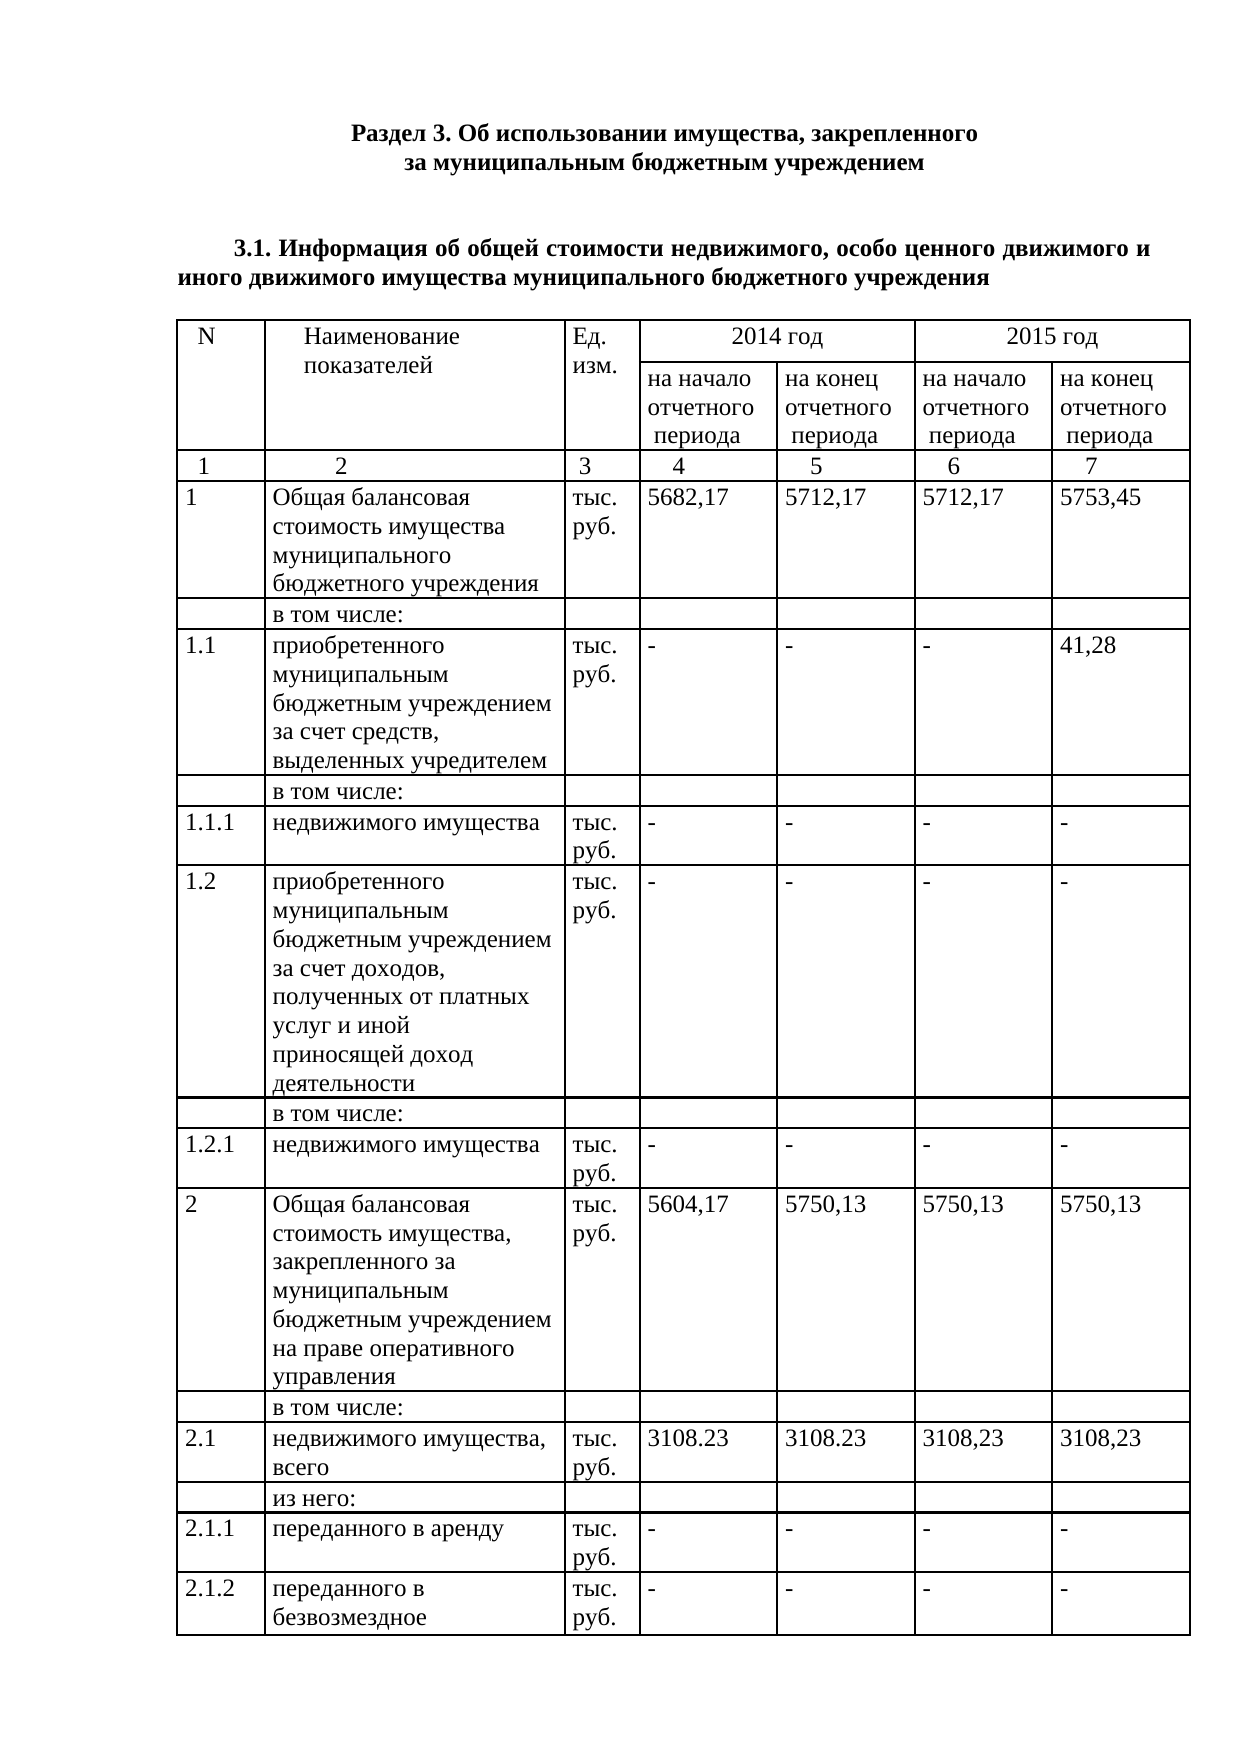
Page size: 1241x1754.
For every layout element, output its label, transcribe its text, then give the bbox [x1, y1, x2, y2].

table_cell в том числе: [266, 776, 564, 805]
table_cell на конец отчетного периода [1053, 363, 1189, 449]
table_cell 5 [778, 451, 914, 480]
table_cell 1 [178, 482, 264, 597]
table_cell 2.1 [178, 1423, 264, 1481]
table_cell [566, 599, 639, 628]
table_cell [566, 776, 639, 805]
table_cell [1053, 776, 1189, 805]
table_cell на конец отчетного периода [778, 363, 914, 449]
table_cell [778, 1483, 914, 1511]
table_cell [641, 1483, 776, 1511]
table_cell 3108,23 [1053, 1423, 1189, 1481]
table_cell 1.1.1 [178, 807, 264, 864]
table_cell [178, 599, 264, 628]
table_cell [916, 1483, 1051, 1511]
table_cell тыс. руб. [566, 482, 639, 597]
table_cell - [1053, 807, 1189, 864]
table_cell [178, 1483, 264, 1511]
table_header Наименование показателей [266, 321, 564, 449]
table_cell - [1053, 866, 1189, 1096]
table_cell [566, 1099, 639, 1127]
table_header 2014 год [641, 321, 914, 361]
table_cell 5750,13 [778, 1189, 914, 1390]
table_cell [178, 1099, 264, 1127]
table_cell - [916, 807, 1051, 864]
table_cell 2 [266, 451, 564, 480]
table_cell тыс. руб. [566, 1189, 639, 1390]
table_cell [641, 599, 776, 628]
table_cell Общая балансовая стоимость имущества муниципального бюджетного учреждения [266, 482, 564, 597]
table_cell [566, 1392, 639, 1421]
table_cell [566, 1483, 639, 1511]
table_cell недвижимого имущества, всего [266, 1423, 564, 1481]
table_cell [178, 776, 264, 805]
table_cell 3108,23 [916, 1423, 1051, 1481]
table_cell - [778, 866, 914, 1096]
table_cell - [778, 807, 914, 864]
table_cell 3108.23 [778, 1423, 914, 1481]
table_cell - [916, 1129, 1051, 1187]
table_cell [778, 1392, 914, 1421]
table_cell 5682,17 [641, 482, 776, 597]
table_cell [1053, 599, 1189, 628]
table_cell 2.1.2 [178, 1573, 264, 1633]
table_cell - [641, 866, 776, 1096]
table_cell 5753,45 [1053, 482, 1189, 597]
table_cell - [916, 1514, 1051, 1571]
table_cell - [641, 1129, 776, 1187]
table_cell - [916, 630, 1051, 774]
table_cell [641, 1392, 776, 1421]
table_cell [1053, 1392, 1189, 1421]
table_header Ед. изм. [566, 321, 639, 449]
table_cell недвижимого имущества [266, 807, 564, 864]
table_cell - [1053, 1514, 1189, 1571]
table_cell 5604,17 [641, 1189, 776, 1390]
table_cell - [641, 1573, 776, 1633]
table_header N [178, 321, 264, 449]
table_cell тыс. руб. [566, 1423, 639, 1481]
table_cell 2 [178, 1189, 264, 1390]
text 3.1. Информация об общей стоимости недвижимого, особо ценного движимого и иного движимого имущества муниципального бюджетного учреждения [177, 233, 1152, 291]
table_cell 7 [1053, 451, 1189, 480]
table_cell 5750,13 [1053, 1189, 1189, 1390]
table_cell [266, 1573, 564, 1633]
table_cell - [1053, 1129, 1189, 1187]
table_cell [1053, 1099, 1189, 1127]
table_cell тыс. руб. [566, 1573, 639, 1633]
table_cell [778, 776, 914, 805]
table_cell [916, 776, 1051, 805]
table_cell - [778, 1129, 914, 1187]
table_cell 5750,13 [916, 1189, 1051, 1390]
table_cell приобретенного муниципальным бюджетным учреждением за счет средств, выделенных учредителем [266, 630, 564, 774]
table_cell тыс. руб. [566, 630, 639, 774]
table_cell - [778, 630, 914, 774]
table_cell [916, 1392, 1051, 1421]
table_cell 3108.23 [641, 1423, 776, 1481]
table_cell - [641, 630, 776, 774]
table_cell тыс. руб. [566, 1514, 639, 1571]
table_cell приобретенного муниципальным бюджетным учреждением за счет доходов, полученных от платных услуг и иной приносящей доход деятельности [266, 866, 564, 1096]
table_cell на начало отчетного периода [916, 363, 1051, 449]
table_cell - [916, 866, 1051, 1096]
table_cell тыс. руб. [566, 1129, 639, 1187]
table_cell 5712,17 [916, 482, 1051, 597]
table_cell 1.2 [178, 866, 264, 1096]
table_cell 1 [178, 451, 264, 480]
table_cell на начало отчетного периода [641, 363, 776, 449]
table_cell - [1053, 1573, 1189, 1633]
table_cell 3 [566, 451, 639, 480]
table_cell 1.2.1 [178, 1129, 264, 1187]
table_cell - [641, 1514, 776, 1571]
table_cell тыс. руб. [566, 866, 639, 1096]
table_cell - [778, 1514, 914, 1571]
table_cell из него: [266, 1483, 564, 1511]
text за муниципальным бюджетным учреждением [177, 147, 1152, 176]
table_cell 2.1.1 [178, 1514, 264, 1571]
table_cell [916, 599, 1051, 628]
table_header 2015 год [916, 321, 1189, 361]
table_cell в том числе: [266, 599, 564, 628]
table_cell [916, 1099, 1051, 1127]
table_cell 41,28 [1053, 630, 1189, 774]
table_cell [778, 599, 914, 628]
table_cell в том числе: [266, 1099, 564, 1127]
table_cell 1.1 [178, 630, 264, 774]
table_cell [178, 1392, 264, 1421]
table_cell недвижимого имущества [266, 1129, 564, 1187]
table_cell - [778, 1573, 914, 1633]
table_cell тыс. руб. [566, 807, 639, 864]
table_cell Общая балансовая стоимость имущества, закрепленного за муниципальным бюджетным учреждением на праве оперативного управления [266, 1189, 564, 1390]
table_cell 6 [916, 451, 1051, 480]
table_cell 4 [641, 451, 776, 480]
table_cell - [916, 1573, 1051, 1633]
text Раздел 3. Об использовании имущества, закрепленного [177, 118, 1152, 147]
table_cell 5712,17 [778, 482, 914, 597]
table_cell в том числе: [266, 1392, 564, 1421]
table_cell [1053, 1483, 1189, 1511]
table_cell [641, 776, 776, 805]
table_cell [778, 1099, 914, 1127]
table_cell - [641, 807, 776, 864]
table_cell переданного в аренду [266, 1514, 564, 1571]
table_cell [641, 1099, 776, 1127]
